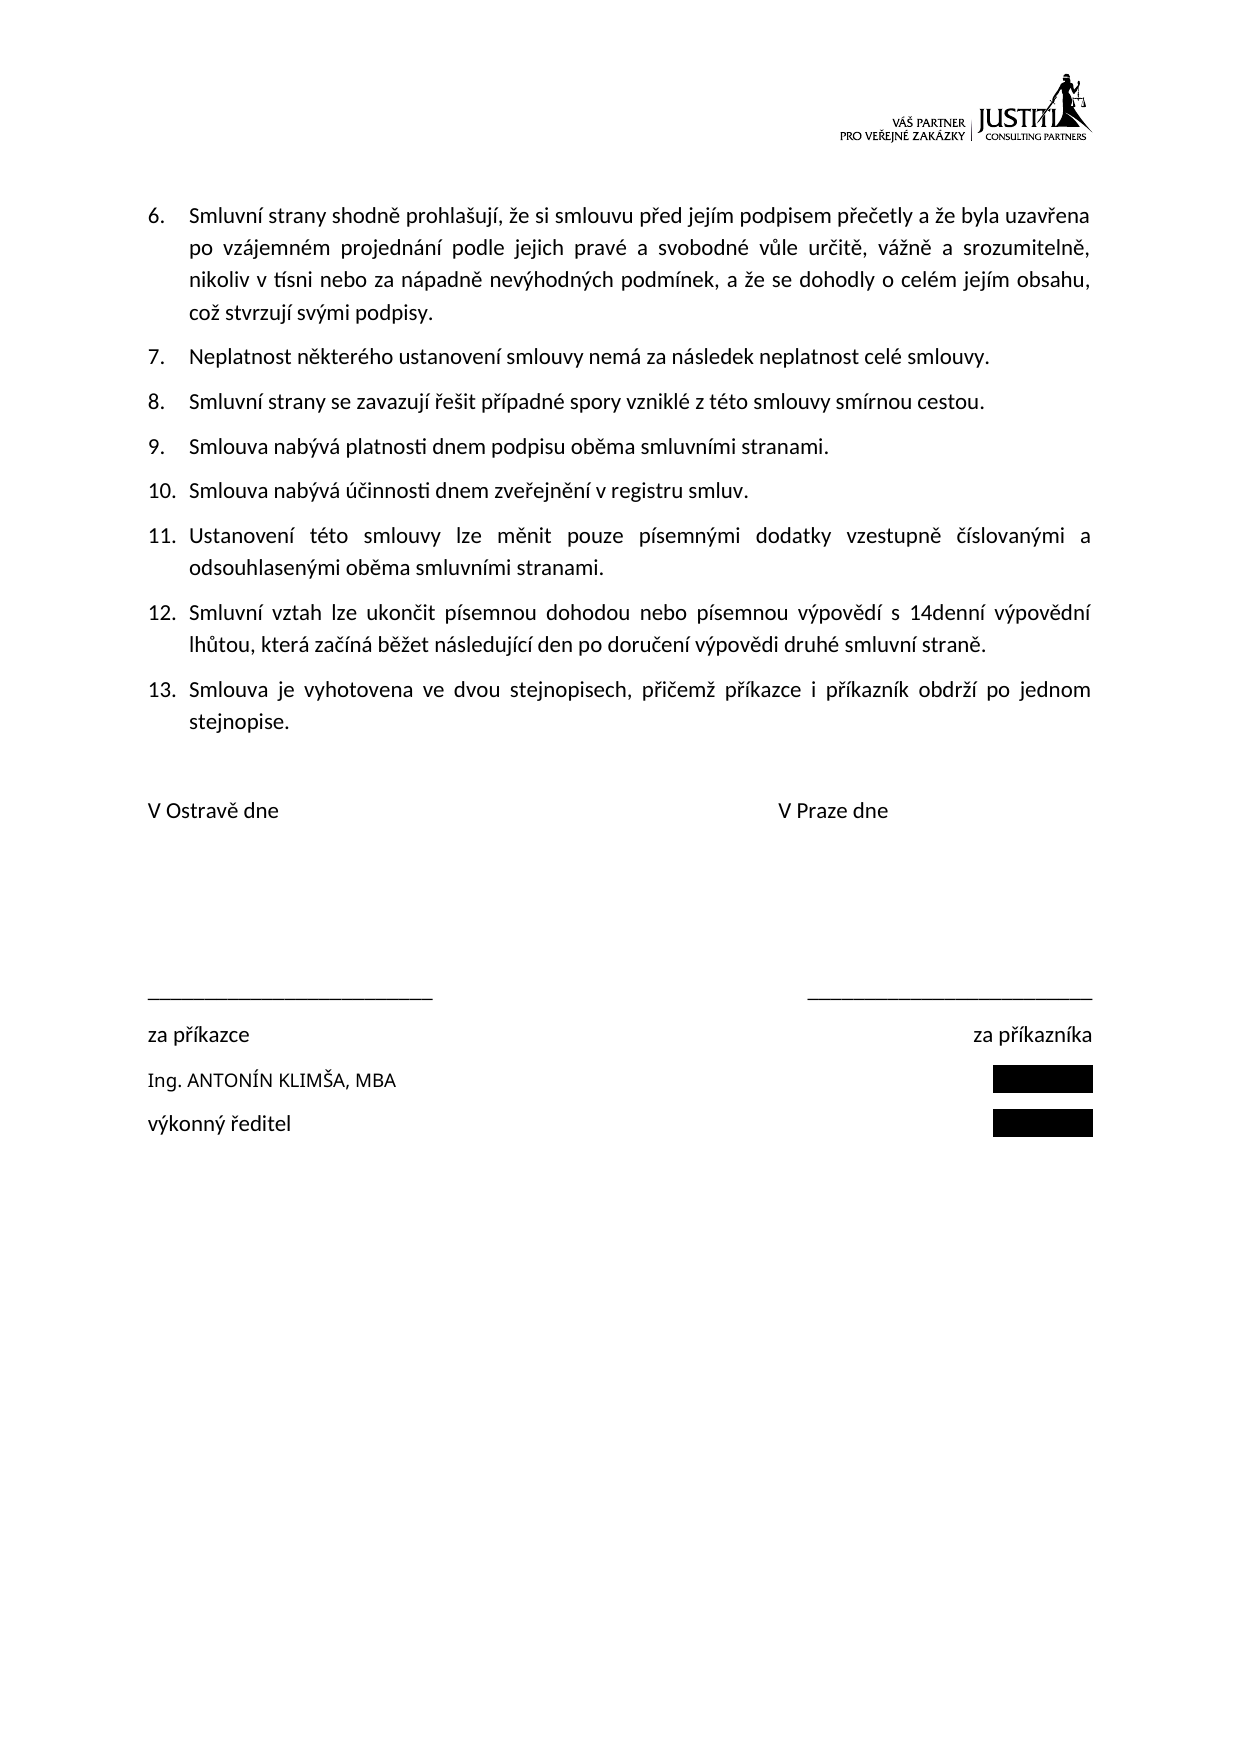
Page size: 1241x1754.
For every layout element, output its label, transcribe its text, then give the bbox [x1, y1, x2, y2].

list Smluvní strany shodně prohlašují, že si smlouvu před jejím podpisem přečetly a že byla uzavřena po vzájemném projednání podle jejich pravé a svobodné vůle určitě, vážně a srozumitelně, nikoliv v tísni nebo za nápadně nevýhodných podmínek, a že se dohodly o celém jejím obsahu, což stvrzují svými podpisy. [148, 201, 1093, 326]
list Smlouva nabývá účinnosti dnem zveřejnění v registru smluv. [148, 477, 1093, 504]
text za příkazce za příkazníka [148, 1020, 1093, 1048]
list Smlouva nabývá platnosti dnem podpisu oběma smluvními stranami. [148, 432, 1093, 460]
list Neplatnost některého ustanovení smlouvy nemá za následek neplatnost celé smlouvy. [148, 342, 1093, 371]
list Ustanovení této smlouvy lze měnit pouze písemnými dodatky vzestupně číslovanými a odsouhlasenými oběma smluvními stranami. [148, 521, 1093, 581]
text V Ostravě dne V Praze dne [148, 797, 1093, 824]
text _________________________ _________________________ [148, 975, 1093, 1003]
list Smluvní strany se zavazují řešit případné spory vzniklé z této smlouvy smírnou cestou. [148, 387, 1093, 415]
text výkonný ředitel xxxxxxxxxx [148, 1109, 993, 1137]
text Ing. ANTONÍN KLIMŠA, MBA xxxxxxxxxx [148, 1065, 993, 1093]
list Smluvní vztah lze ukončit písemnou dohodou nebo písemnou výpovědí s 14denní výpovědní lhůtou, která začíná běžet následující den po doručení výpovědi druhé smluvní straně. [148, 598, 1093, 658]
list Smlouva je vyhotovena ve dvou stejnopisech, přičemž příkazce i příkazník obdrží po jednom stejnopise. [148, 675, 1093, 735]
